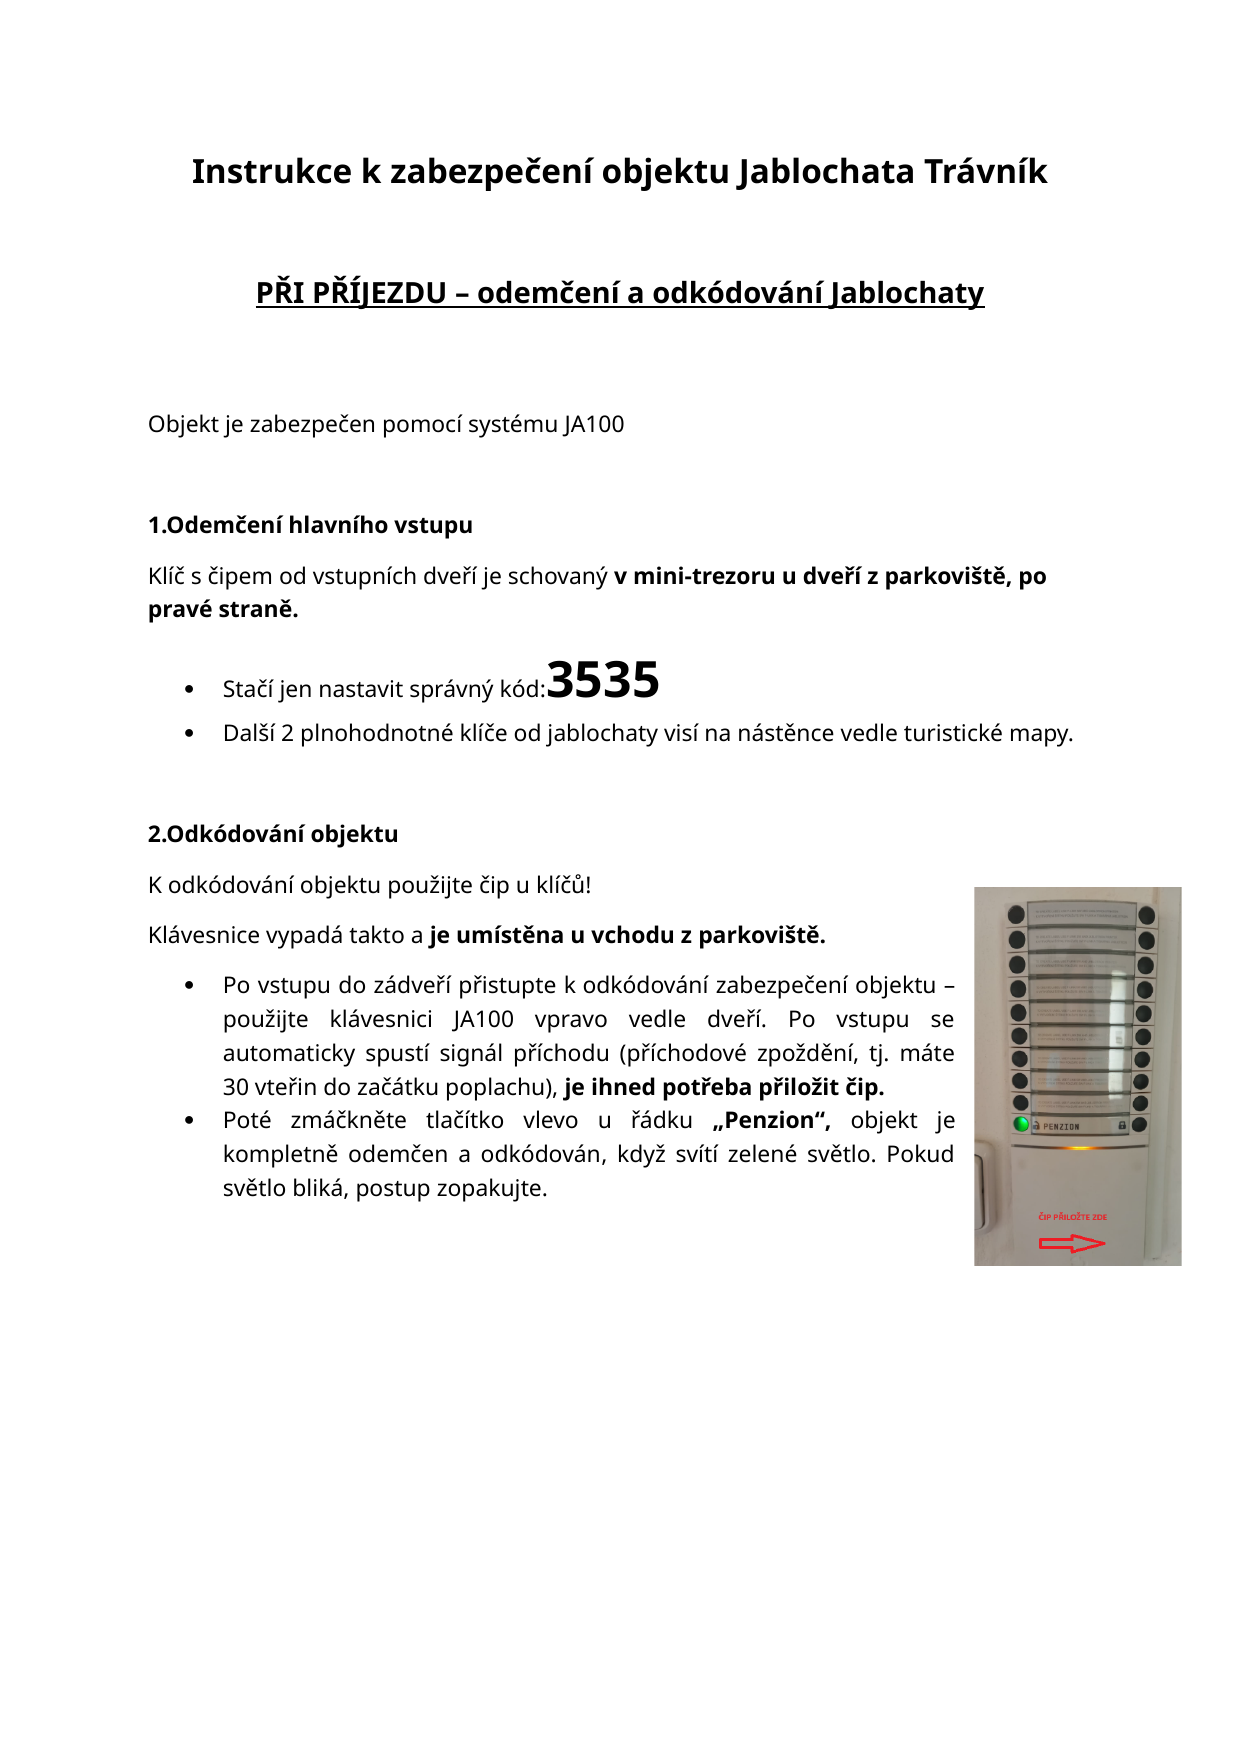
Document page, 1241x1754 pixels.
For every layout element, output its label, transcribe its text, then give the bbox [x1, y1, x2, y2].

text Klávesnice vypadá takto a je umístěna u vchodu z parkoviště. [148, 919, 974, 950]
text 1.Odemčení hlavního vstupu [148, 509, 1093, 540]
list Další 2 plnohodnotné klíče od jablochaty visí na nástěnce vedle turistické mapy. [185, 717, 1093, 748]
text Klíč s čipem od vstupních dveří je schovaný v mini-trezoru u dveří z parkoviště, po pravé straně. [148, 559, 1093, 624]
text Instrukce k zabezpečení objektu Jablochata Trávník [148, 148, 1093, 193]
list Po vstupu do zádveří přistupte k odkódování zabezpečení objektu – použijte klávesnici JA100 vpravo vedle dveří. Po vstupu se automaticky spustí signál příchodu (příchodové zpoždění, tj. máte 30 vteřin do začátku poplachu), je ihned potřeba přiložit čip. [185, 969, 974, 1102]
text K odkódování objektu použijte čip u klíčů! [148, 868, 1093, 900]
text Objekt je zabezpečen pomocí systému JA100 [148, 408, 1093, 439]
list Poté zmáčkněte tlačítko vlevo u řádku „Penzion“, objekt je kompletně odemčen a odkódován, když svítí zelené světlo. Pokud světlo bliká, postup zopakujte. [185, 1104, 974, 1203]
list Stačí jen nastavit správný kód:3535 [185, 644, 1093, 712]
picture [974, 887, 1182, 1266]
text PŘI PŘÍJEZDU – odemčení a odkódování Jablochaty [148, 273, 1093, 312]
text 2.Odkódování objektu [148, 818, 1093, 849]
